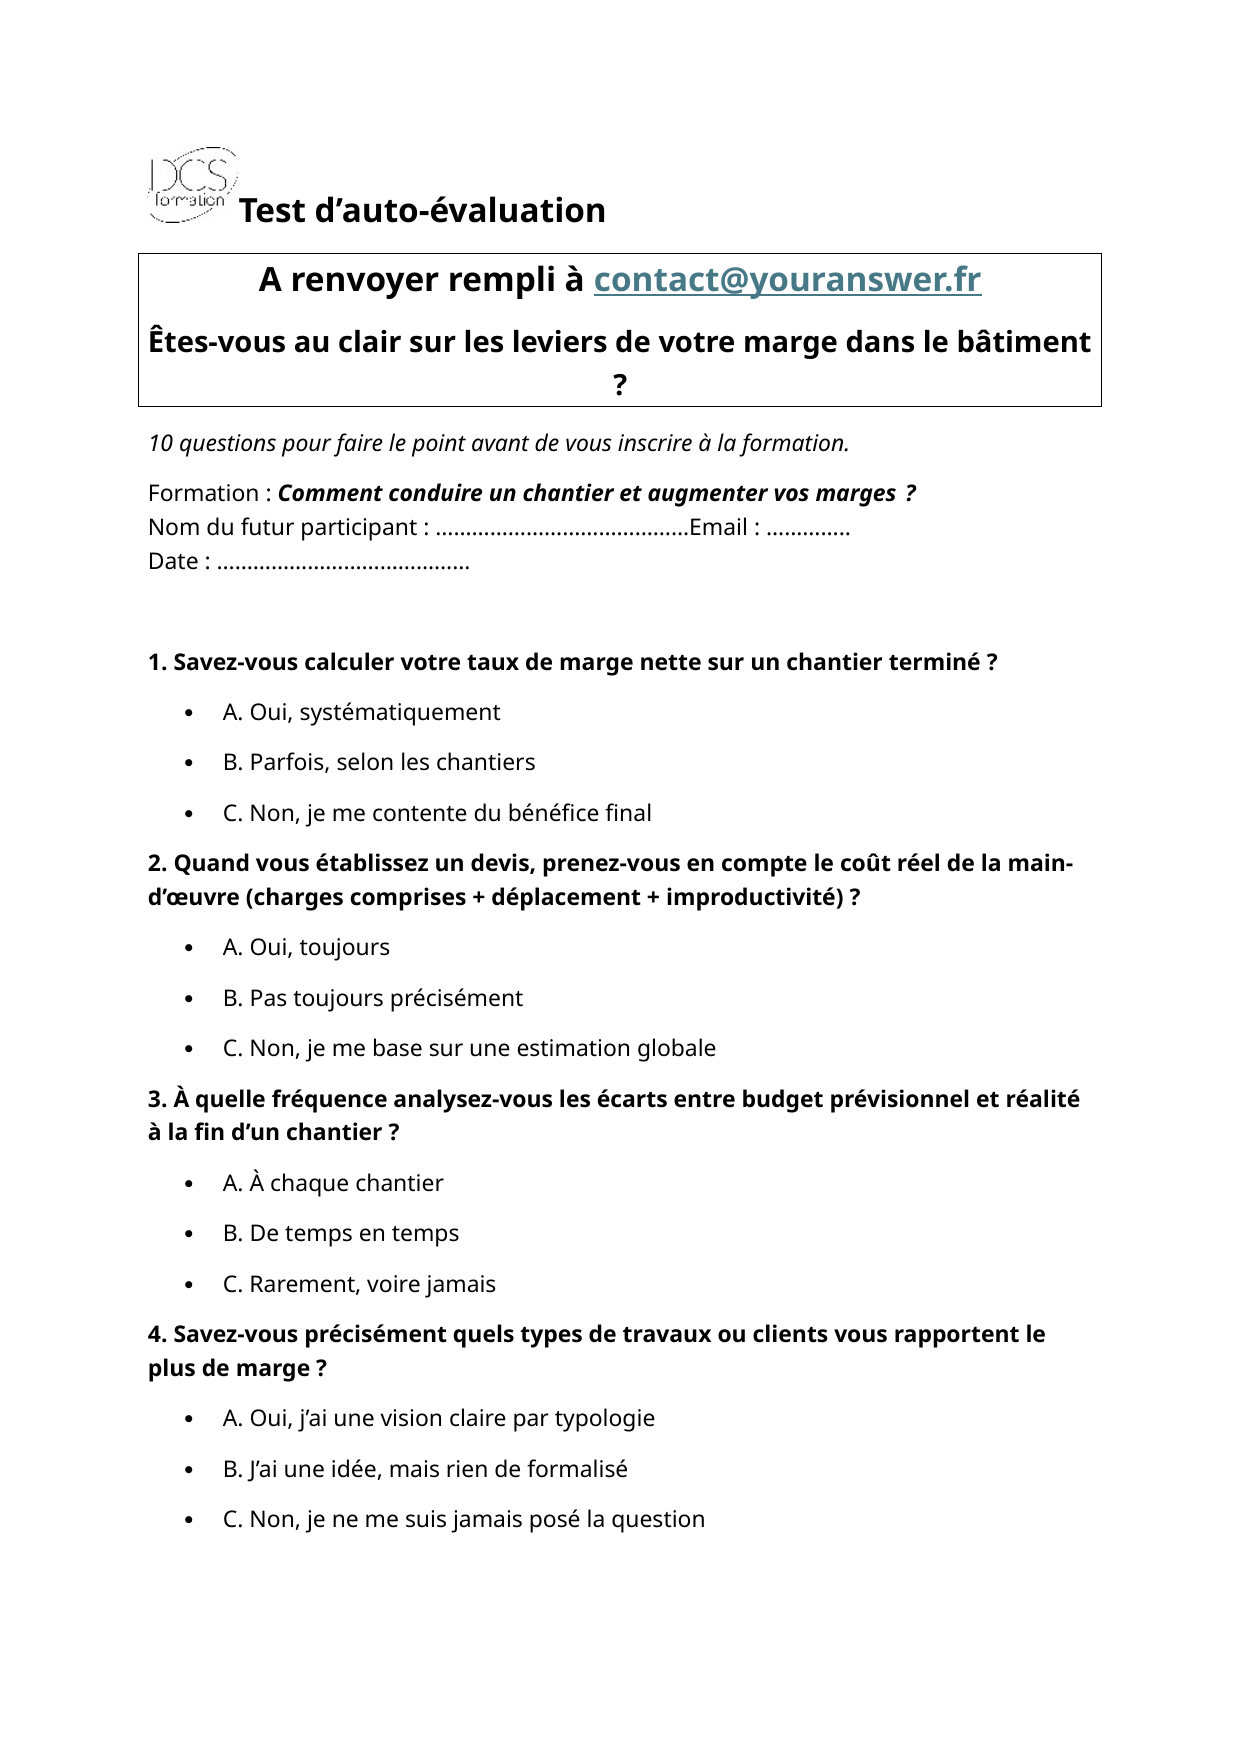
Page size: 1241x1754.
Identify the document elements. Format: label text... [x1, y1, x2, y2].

text Formation : Comment conduire un chantier et augmenter vos marges ? Nom du futur participant : ……………………………………Email : ………….. Date : …………………………………… [148, 477, 1093, 576]
list B. Pas toujours précisément [185, 982, 1093, 1013]
list A. Oui, toujours [185, 931, 1093, 963]
list C. Rarement, voire jamais [185, 1268, 1093, 1299]
text 1. Savez-vous calculer votre taux de marge nette sur un chantier terminé ? [148, 646, 1093, 677]
list B. De temps en temps [185, 1217, 1093, 1248]
list A. À chaque chantier [185, 1167, 1093, 1198]
list B. Parfois, selon les chantiers [185, 746, 1093, 778]
list C. Non, je ne me suis jamais posé la question [185, 1503, 1093, 1534]
text 10 questions pour faire le point avant de vous inscrire à la formation. [148, 427, 1093, 458]
list B. J’ai une idée, mais rien de formalisé [185, 1453, 1093, 1484]
text A renvoyer rempli à contact@youranswer.fr [139, 254, 1101, 301]
text 2. Quand vous établissez un devis, prenez-vous en compte le coût réel de la main-d’œuvre (charges comprises + déplacement + improductivité) ? [148, 847, 1093, 912]
text Test d’auto-évaluation [148, 148, 1093, 232]
list C. Non, je me base sur une estimation globale [185, 1032, 1093, 1063]
picture [147, 147, 239, 223]
text Êtes-vous au clair sur les leviers de votre marge dans le bâtiment ? [139, 318, 1101, 406]
list A. Oui, j’ai une vision claire par typologie [185, 1402, 1093, 1433]
text 3. À quelle fréquence analysez-vous les écarts entre budget prévisionnel et réalité à la fin d’un chantier ? [148, 1083, 1093, 1148]
text 4. Savez-vous précisément quels types de travaux ou clients vous rapportent le plus de marge ? [148, 1318, 1093, 1383]
list C. Non, je me contente du bénéfice final [185, 797, 1093, 828]
list A. Oui, systématiquement [185, 696, 1093, 727]
